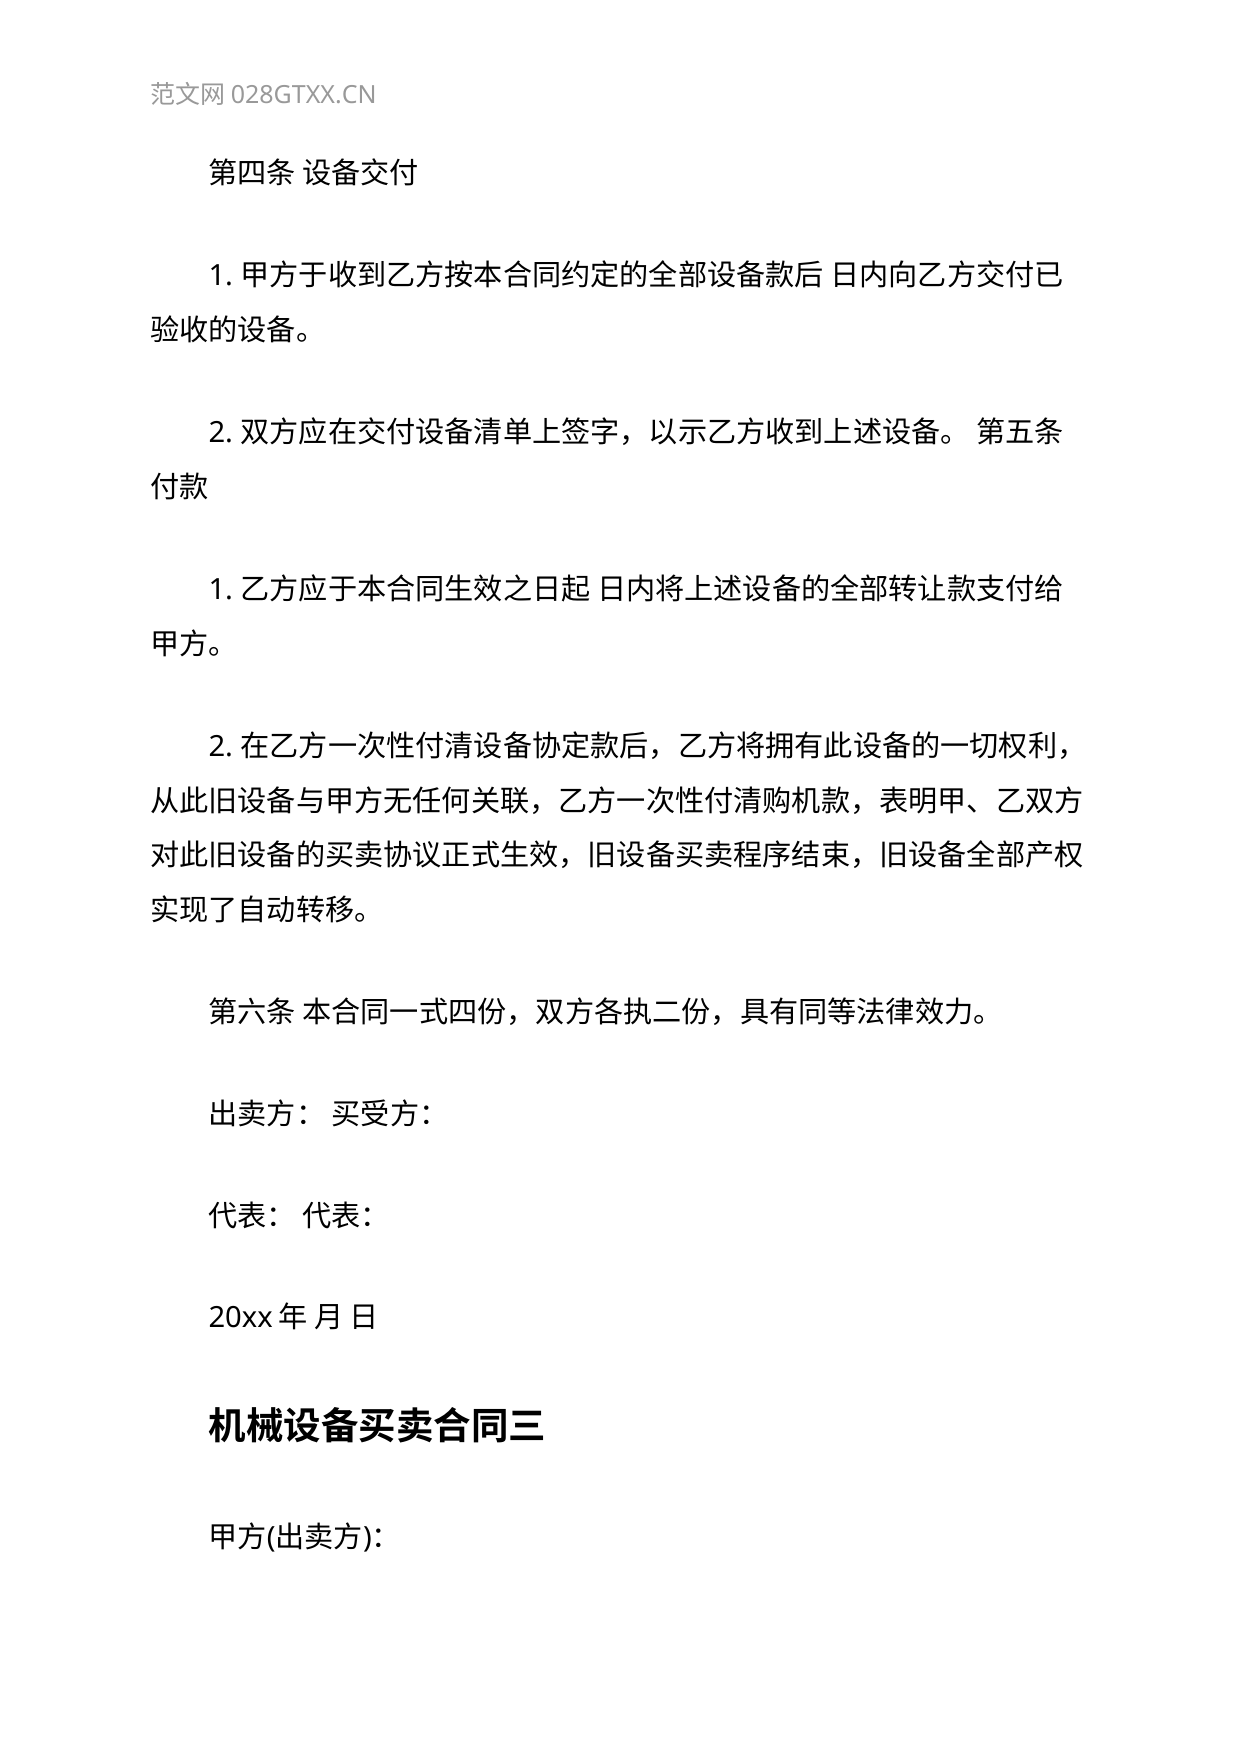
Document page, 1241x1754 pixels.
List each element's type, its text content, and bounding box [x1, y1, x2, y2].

text 20xx年 月 日 [150, 1294, 1090, 1336]
text 1. 甲方于收到乙方按本合同约定的全部设备款后 日内向乙方交付已验收的设备。 [150, 252, 1090, 349]
text 出卖方： 买受方： [150, 1090, 1090, 1133]
text 2. 双方应在交付设备清单上签字，以示乙方收到上述设备。 第五条 付款 [150, 408, 1090, 506]
text 第四条 设备交付 [150, 150, 1090, 192]
text 甲方(出卖方)： [150, 1513, 1090, 1556]
text 2. 在乙方一次性付清设备协定款后，乙方将拥有此设备的一切权利，从此旧设备与甲方无任何关联，乙方一次性付清购机款，表明甲、乙双方对此旧设备的买卖协议正式生效，旧设备买卖程序结束，旧设备全部产权实现了自动转移。 [150, 722, 1090, 929]
text 代表： 代表： [150, 1192, 1090, 1234]
text 第六条 本合同一式四份，双方各执二份，具有同等法律效力。 [150, 989, 1090, 1031]
text 机械设备买卖合同三 [150, 1396, 1090, 1450]
text 1. 乙方应于本合同生效之日起 日内将上述设备的全部转让款支付给甲方。 [150, 565, 1090, 663]
